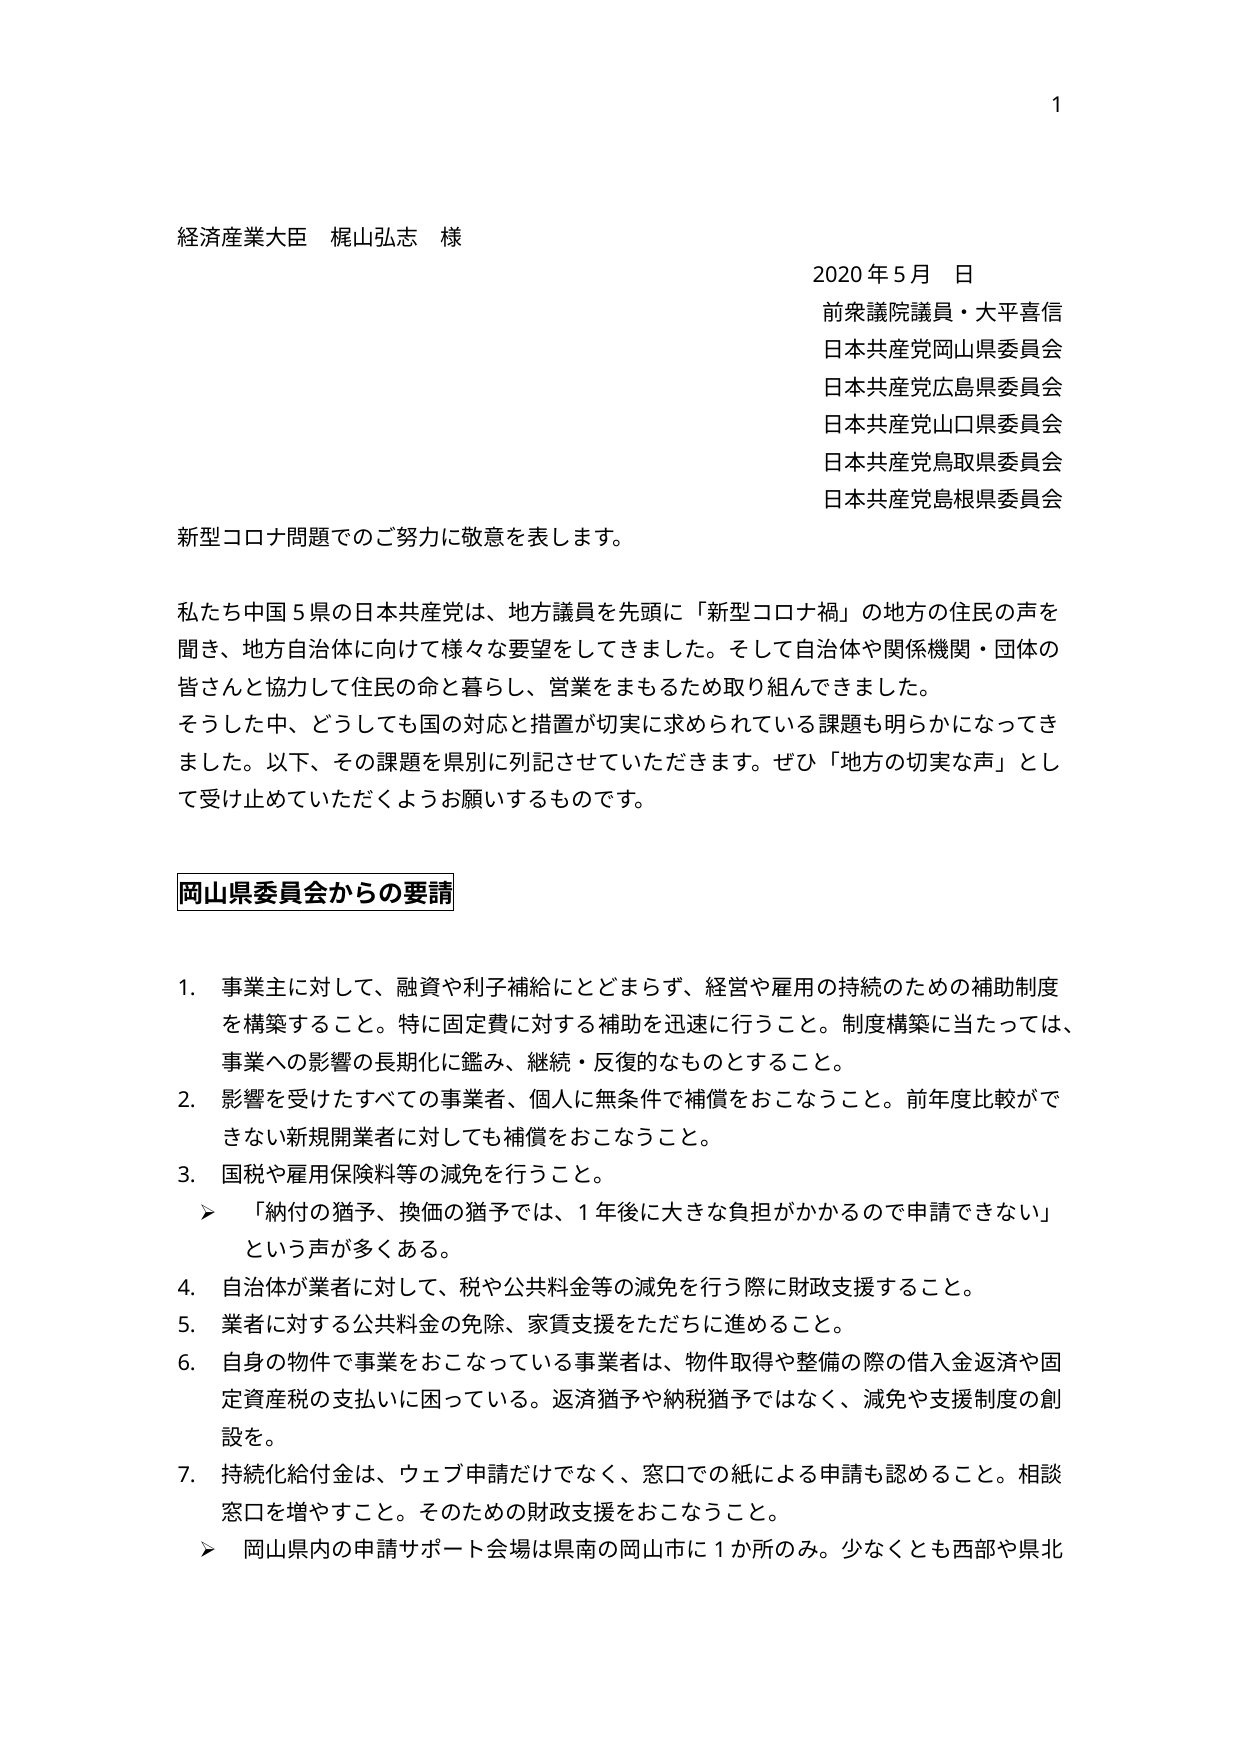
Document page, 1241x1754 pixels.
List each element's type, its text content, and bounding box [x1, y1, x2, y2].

text 新型コロナ問題でのご努力に敬意を表します。 [177, 517, 1063, 554]
list 影響を受けたすべての事業者、個人に無条件で補償をおこなうこと。前年度比較ができない新規開業者に対しても補償をおこなうこと。 [177, 1079, 1063, 1154]
list 事業主に対して、融資や利子補給にとどまらず、経営や雇用の持続のための補助制度を構築すること。特に固定費に対する補助を迅速に行うこと。制度構築に当たっては、事業への影響の長期化に鑑み、継続・反復的なものとすること。 [177, 967, 1063, 1079]
text 日本共産党島根県委員会 [177, 479, 1063, 517]
list 国税や雇用保険料等の減免を行うこと。 [177, 1154, 1063, 1192]
text 私たち中国5県の日本共産党は、地方議員を先頭に「新型コロナ禍」の地方の住民の声を聞き、地方自治体に向けて様々な要望をしてきました。そして自治体や関係機関・団体の皆さんと協力して住民の命と暮らし、営業をまもるため取り組んできました。 [177, 592, 1063, 704]
text 日本共産党鳥取県委員会 [177, 442, 1063, 479]
list 持続化給付金は、ウェブ申請だけでなく、窓口での紙による申請も認めること。相談窓口を増やすこと。そのための財政支援をおこなうこと。 [177, 1454, 1063, 1529]
list 自治体が業者に対して、税や公共料金等の減免を行う際に財政支援すること。 [177, 1267, 1063, 1304]
text 日本共産党広島県委員会 [177, 367, 1063, 404]
text 2020年5月 日 [177, 254, 976, 292]
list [199, 1529, 1063, 1567]
text そうした中、どうしても国の対応と措置が切実に求められている課題も明らかになってきました。以下、その課題を県別に列記させていただきます。ぜひ「地方の切実な声」として受け止めていただくようお願いするものです。 [177, 704, 1063, 817]
text 日本共産党山口県委員会 [177, 404, 1063, 442]
text 日本共産党岡山県委員会 [177, 329, 1063, 367]
text 岡山県委員会からの要請 [177, 854, 1063, 929]
list 業者に対する公共料金の免除、家賃支援をただちに進めること。 [177, 1304, 1063, 1342]
text 前衆議院議員・大平喜信 [177, 292, 1063, 329]
list 「納付の猶予、換価の猶予では、1年後に大きな負担がかかるので申請できない」という声が多くある。 [199, 1192, 1063, 1267]
list 自身の物件で事業をおこなっている事業者は、物件取得や整備の際の借入金返済や固定資産税の支払いに困っている。返済猶予や納税猶予ではなく、減免や支援制度の創設を。 [177, 1342, 1063, 1454]
text 経済産業大臣 梶山弘志 様 [177, 217, 1063, 254]
